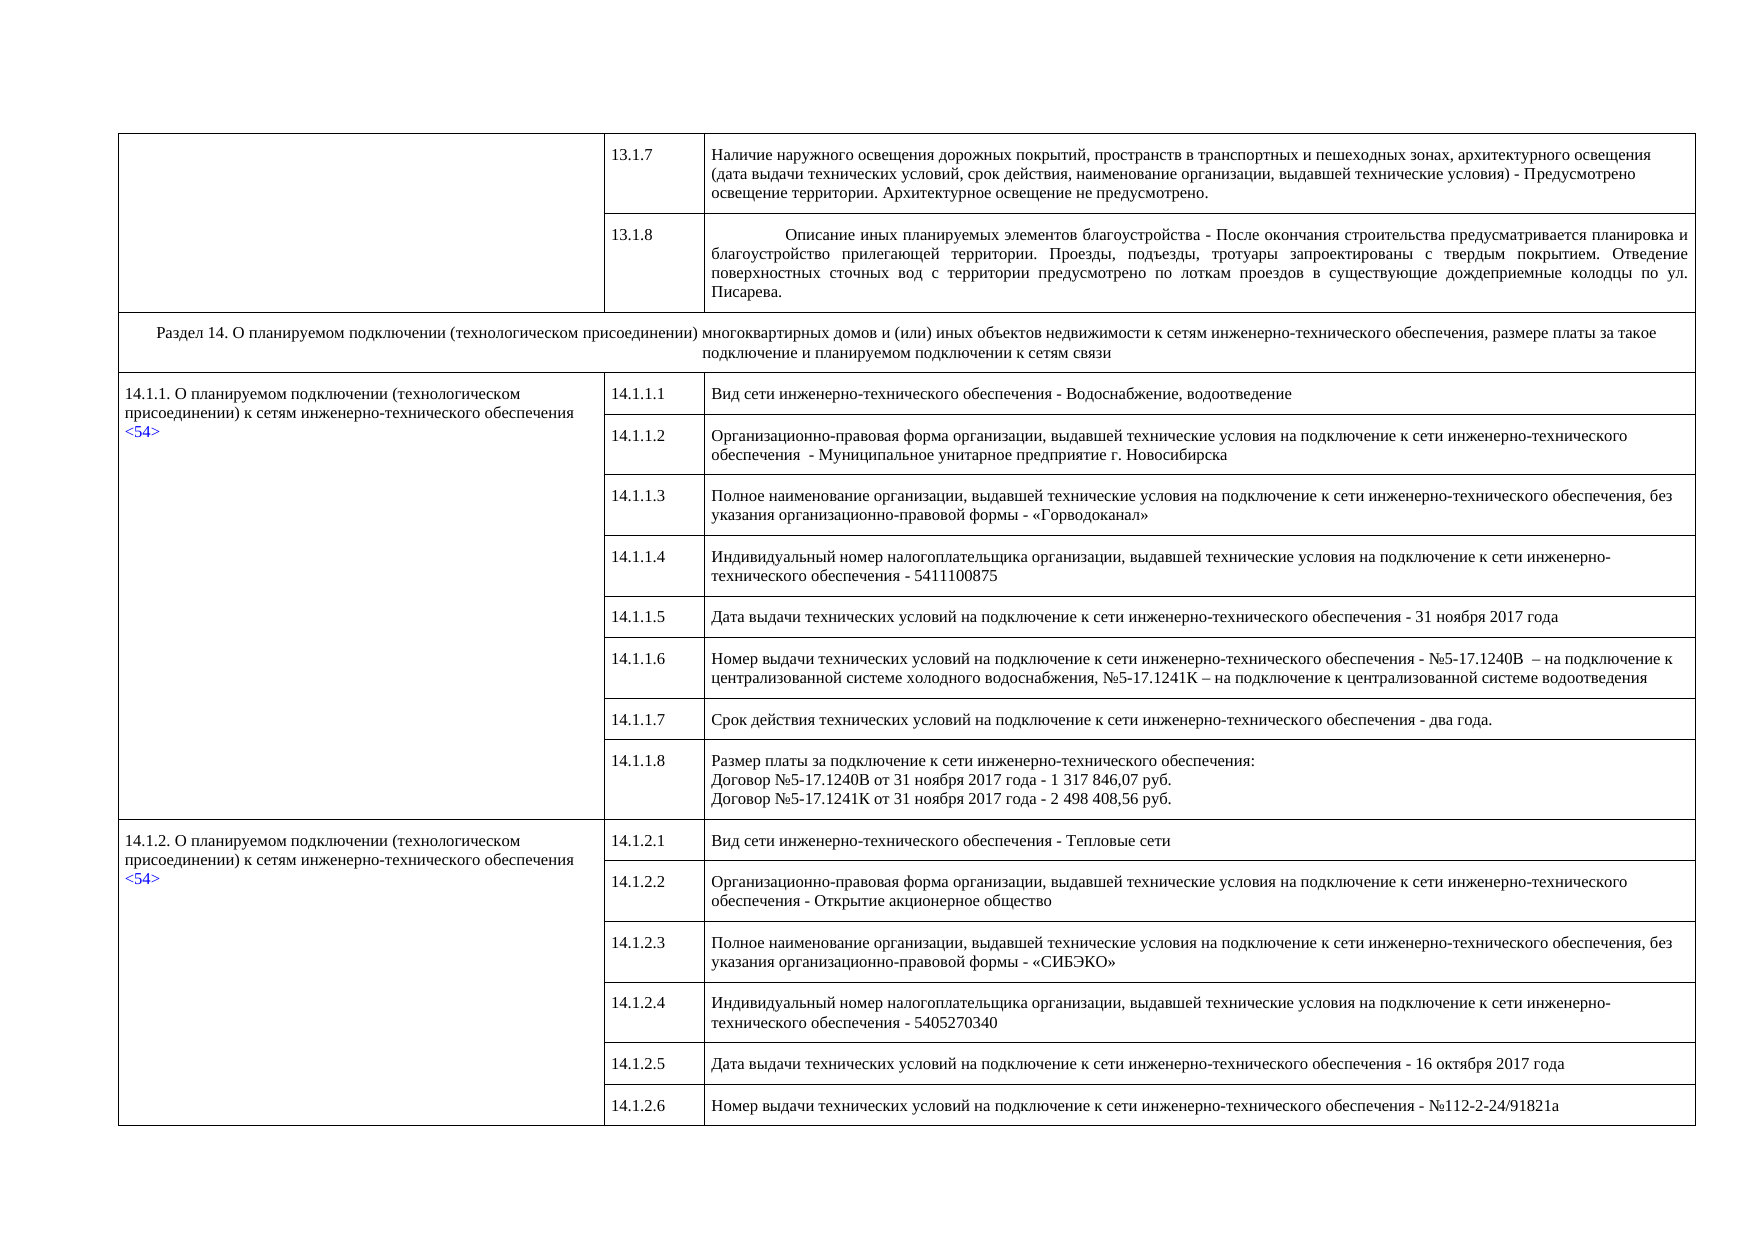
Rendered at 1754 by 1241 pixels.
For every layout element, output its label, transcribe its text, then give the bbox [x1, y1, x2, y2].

table_cell 14.1.1.4 [605, 536, 704, 596]
table_cell 14.1.2. О планируемом подключении (технологическом присоединении) к сетям инженерно-технического обеспечения <54> [119, 820, 604, 1125]
table_cell 14.1.2.3 [605, 922, 704, 982]
table_cell Полное наименование организации, выдавшей технические условия на подключение к сети инженерно-технического обеспечения, без указания организационно-правовой формы - «Горводоканал» [705, 475, 1695, 535]
table_cell 13.1.7 [605, 134, 704, 213]
table_cell Вид сети инженерно-технического обеспечения - Тепловые сети [705, 820, 1695, 860]
table_cell Наличие наружного освещения дорожных покрытий, пространств в транспортных и пешеходных зонах, архитектурного освещения (дата выдачи технических условий, срок действия, наименование организации, выдавшей технические условия) - Предусмотрено освещение территории. Архитектурное освещение не предусмотрено. [705, 134, 1695, 213]
table_cell 14.1.1.5 [605, 597, 704, 637]
table_cell Размер платы за подключение к сети инженерно-технического обеспечения: Договор №5-17.1240В от 31 ноября 2017 года - 1 317 846,07 руб. Договор №5-17.1241К от 31 ноября 2017 года - 2 498 408,56 руб. [705, 740, 1695, 819]
table_cell 14.1.1.7 [605, 699, 704, 739]
table_cell 14.1.2.6 [605, 1085, 704, 1125]
table_cell 14.1.2.2 [605, 861, 704, 921]
table_cell Полное наименование организации, выдавшей технические условия на подключение к сети инженерно-технического обеспечения, без указания организационно-правовой формы - «СИБЭКО» [705, 922, 1695, 982]
table_cell Вид сети инженерно-технического обеспечения - Водоснабжение, водоотведение [705, 373, 1695, 414]
table_cell Индивидуальный номер налогоплательщика организации, выдавшей технические условия на подключение к сети инженерно-технического обеспечения - 5405270340 [705, 983, 1695, 1042]
table_cell 14.1.1.8 [605, 740, 704, 819]
table_cell 14.1.2.4 [605, 983, 704, 1042]
table_cell Описание иных планируемых элементов благоустройства - После окончания строительства предусматривается планировка и благоустройство прилегающей территории. Проезды, подъезды, тротуары запроектированы с твердым покрытием. Отведение поверхностных сточных вод с территории предусмотрено по лоткам проездов в существующие дождеприемные колодцы по ул. Писарева. [705, 214, 1695, 312]
table_cell Раздел 14. О планируемом подключении (технологическом присоединении) многоквартирных домов и (или) иных объектов недвижимости к сетям инженерно-технического обеспечения, размере платы за такое подключение и планируемом подключении к сетям связи [119, 313, 1695, 372]
table_cell 14.1.1.2 [605, 415, 704, 474]
table_cell Номер выдачи технических условий на подключение к сети инженерно-технического обеспечения - №5-17.1240В – на подключение к централизованной системе холодного водоснабжения, №5-17.1241К – на подключение к централизованной системе водоотведения [705, 638, 1695, 698]
table_cell Номер выдачи технических условий на подключение к сети инженерно-технического обеспечения - №112-2-24/91821а [705, 1085, 1695, 1125]
table_cell 14.1.1.3 [605, 475, 704, 535]
table_cell Организационно-правовая форма организации, выдавшей технические условия на подключение к сети инженерно-технического обеспечения - Муниципальное унитарное предприятие г. Новосибирска [705, 415, 1695, 474]
table_cell 14.1.1.6 [605, 638, 704, 698]
table_cell Дата выдачи технических условий на подключение к сети инженерно-технического обеспечения - 31 ноября 2017 года [705, 597, 1695, 637]
table_cell Индивидуальный номер налогоплательщика организации, выдавшей технические условия на подключение к сети инженерно-технического обеспечения - 5411100875 [705, 536, 1695, 596]
table_cell 14.1.1. О планируемом подключении (технологическом присоединении) к сетям инженерно-технического обеспечения <54> [119, 373, 604, 819]
table_cell 13.1.8 [605, 214, 704, 312]
table_cell Срок действия технических условий на подключение к сети инженерно-технического обеспечения - два года. [705, 699, 1695, 739]
table_cell Организационно-правовая форма организации, выдавшей технические условия на подключение к сети инженерно-технического обеспечения - Открытие акционерное общество [705, 861, 1695, 921]
table_cell 14.1.1.1 [605, 373, 704, 414]
table_cell Дата выдачи технических условий на подключение к сети инженерно-технического обеспечения - 16 октября 2017 года [705, 1043, 1695, 1084]
table_cell 14.1.2.5 [605, 1043, 704, 1084]
table_cell 14.1.2.1 [605, 820, 704, 860]
